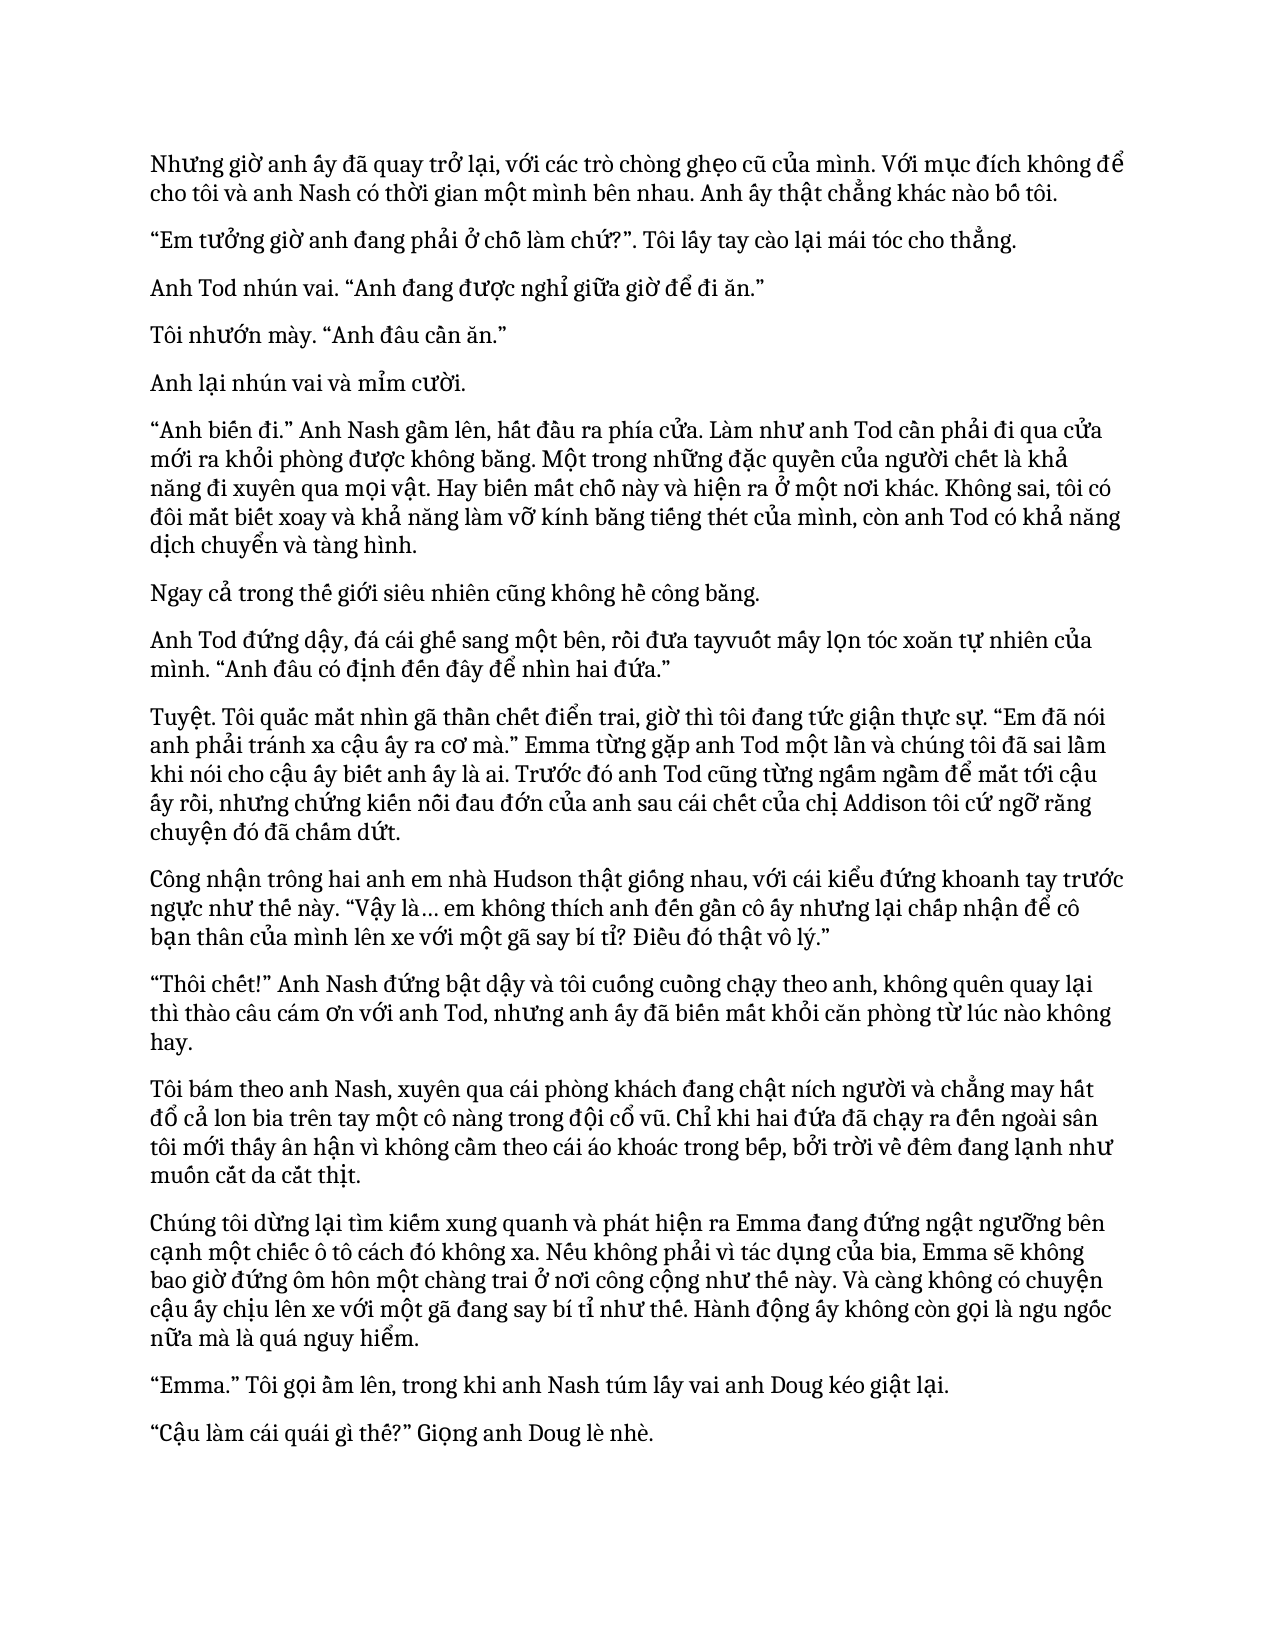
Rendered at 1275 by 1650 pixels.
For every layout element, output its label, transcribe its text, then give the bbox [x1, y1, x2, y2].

text Chúng tôi dừng lại tìm kiếm xung quanh và phát hiện ra Emma đang đứng ngật ngưỡng bên cạnh một chiếc ô tô cách đó không xa. Nếu không phải vì tác dụng của bia, Emma sẽ không bao giờ đứng ôm hôn một chàng trai ở nơi công cộng như thế này. Và càng không có chuyện cậu ấy chịu lên xe với một gã đang say bí tỉ như thế. Hành động ấy không còn gọi là ngu ngốc nữa mà là quá nguy hiểm. [150, 1209, 1125, 1352]
text “Em tưởng giờ anh đang phải ở chỗ làm chứ?”. Tôi lấy tay cào lại mái tóc cho thẳng. [150, 226, 1125, 255]
text Anh Tod nhún vai. “Anh đang được nghỉ giữa giờ để đi ăn.” [150, 274, 1125, 302]
text “Thôi chết!” Anh Nash đứng bật dậy và tôi cuống cuồng chạy theo anh, không quên quay lại thì thào câu cám ơn với anh Tod, nhưng anh ấy đã biến mất khỏi căn phòng từ lúc nào không hay. [150, 970, 1125, 1056]
text Anh lại nhún vai và mỉm cười. [150, 369, 1125, 397]
text “Anh biến đi.” Anh Nash gầm lên, hất đầu ra phía cửa. Làm như anh Tod cần phải đi qua cửa mới ra khỏi phòng được không bằng. Một trong những đặc quyền của người chết là khả năng đi xuyên qua mọi vật. Hay biến mất chỗ này và hiện ra ở một nơi khác. Không sai, tôi có đôi mắt biết xoay và khả năng làm vỡ kính bằng tiếng thét của mình, còn anh Tod có khả năng dịch chuyển và tàng hình. [150, 416, 1125, 560]
text “Emma.” Tôi gọi ầm lên, trong khi anh Nash túm lấy vai anh Doug kéo giật lại. [150, 1371, 1125, 1400]
text Anh Tod đứng dậy, đá cái ghế sang một bên, rồi đưa tayvuốt mấy lọn tóc xoăn tự nhiên của mình. “Anh đâu có định đến đây để nhìn hai đứa.” [150, 626, 1125, 684]
text Tôi nhướn mày. “Anh đâu cần ăn.” [150, 321, 1125, 350]
text Tôi bám theo anh Nash, xuyên qua cái phòng khách đang chật ních người và chẳng may hất đổ cả lon bia trên tay một cô nàng trong đội cổ vũ. Chỉ khi hai đứa đã chạy ra đến ngoài sân tôi mới thấy ân hận vì không cầm theo cái áo khoác trong bếp, bởi trời về đêm đang lạnh như muốn cắt da cắt thịt. [150, 1075, 1125, 1190]
text Nhưng giờ anh ấy đã quay trở lại, với các trò chòng ghẹo cũ của mình. Với mục đích không để cho tôi và anh Nash có thời gian một mình bên nhau. Anh ấy thật chẳng khác nào bố tôi. [150, 150, 1125, 207]
text “Cậu làm cái quái gì thế?” Giọng anh Doug lè nhè. [150, 1419, 1125, 1447]
text Ngay cả trong thế giới siêu nhiên cũng không hề công bằng. [150, 579, 1125, 607]
text Công nhận trông hai anh em nhà Hudson thật giống nhau, với cái kiểu đứng khoanh tay trước ngực như thế này. “Vậy là… em không thích anh đến gần cô ấy nhưng lại chấp nhận để cô bạn thân của mình lên xe với một gã say bí tỉ? Điều đó thật vô lý.” [150, 865, 1125, 951]
text Tuyệt. Tôi quắc mắt nhìn gã thần chết điển trai, giờ thì tôi đang tức giận thực sự. “Em đã nói anh phải tránh xa cậu ấy ra cơ mà.” Emma từng gặp anh Tod một lần và chúng tôi đã sai lầm khi nói cho cậu ấy biết anh ấy là ai. Trước đó anh Tod cũng từng ngấm ngầm để mắt tới cậu ấy rồi, nhưng chứng kiến nỗi đau đớn của anh sau cái chết của chị Addison tôi cứ ngỡ rằng chuyện đó đã chấm dứt. [150, 702, 1125, 846]
